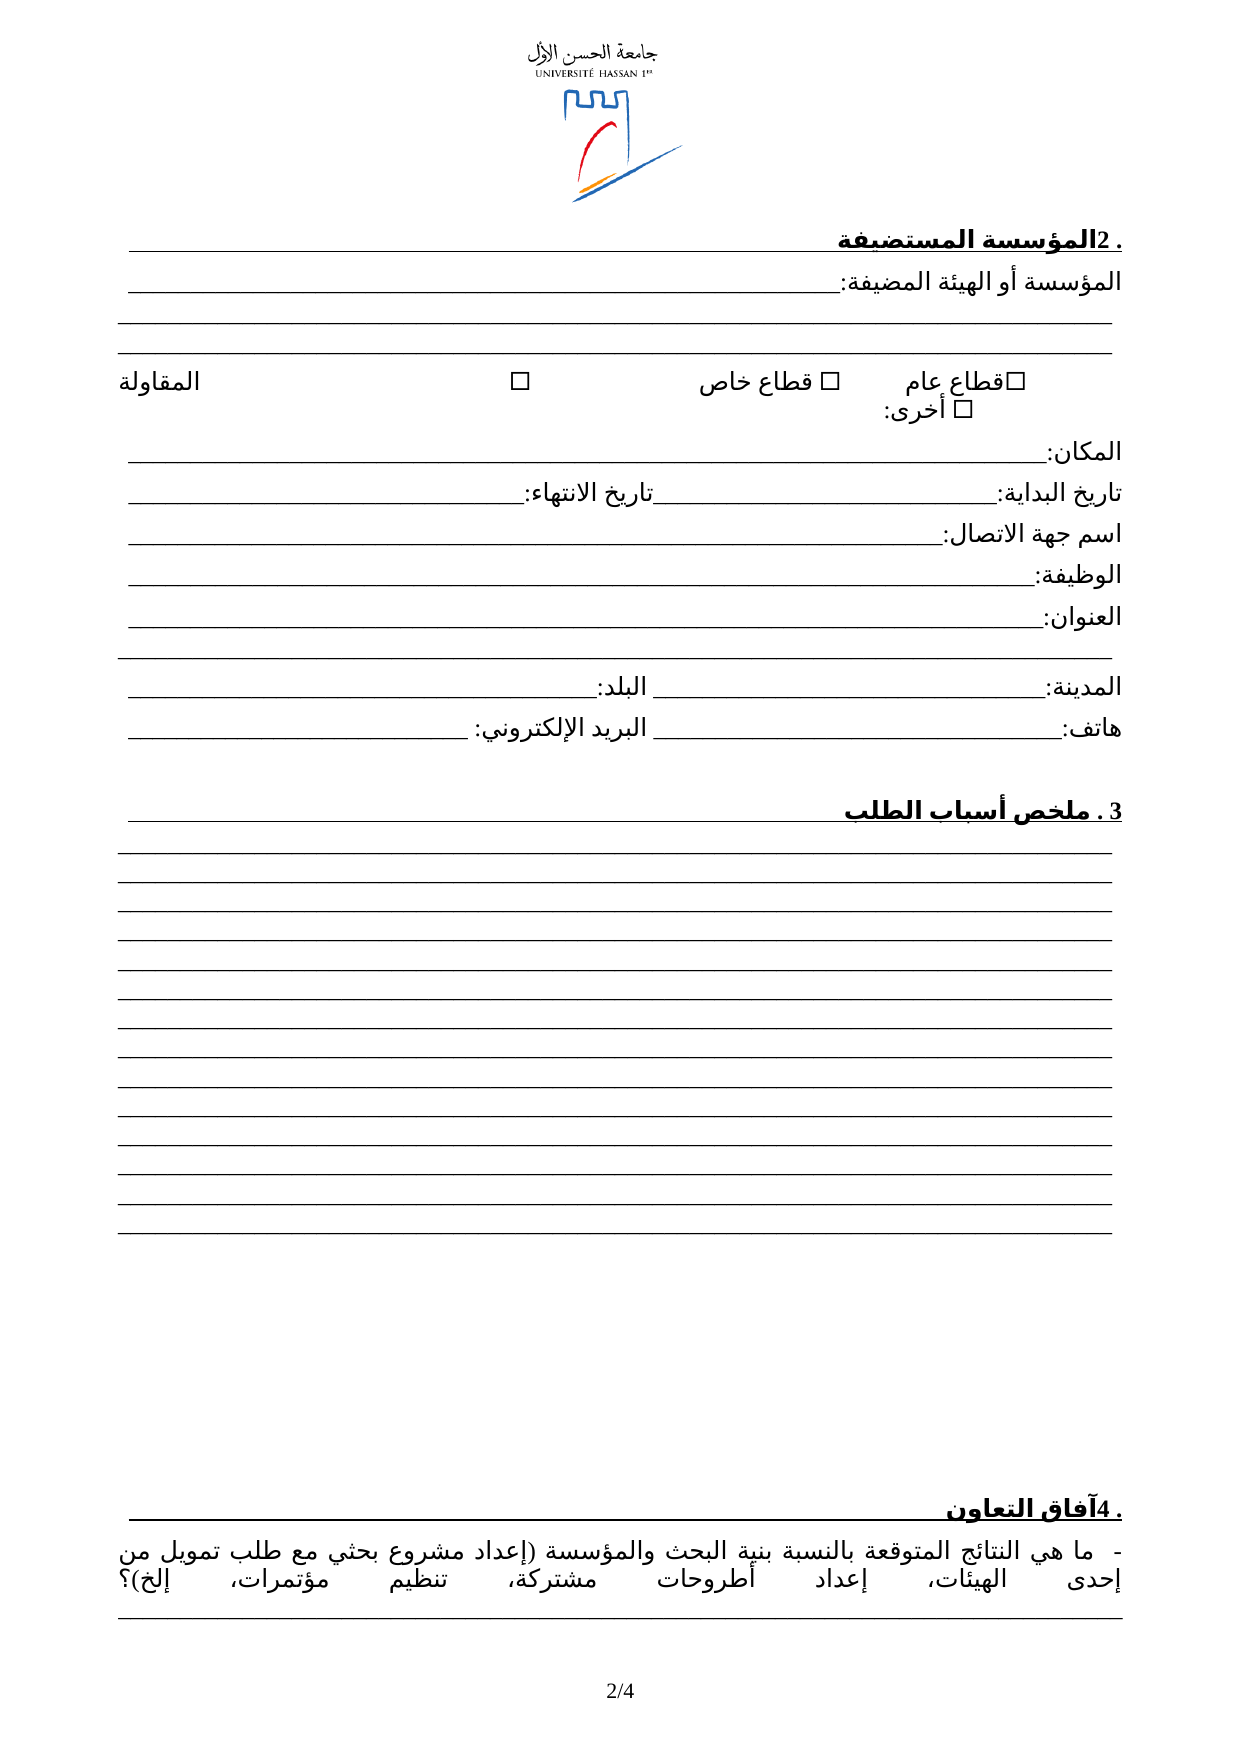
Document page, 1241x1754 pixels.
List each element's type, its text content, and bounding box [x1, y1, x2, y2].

text المكان: [118, 437, 1122, 465]
text العنوان: [118, 602, 1122, 630]
text هاتف: البريد الإلكتروني: [118, 713, 1122, 742]
list قطاع عام قطاع خاص المقاولة أخرى: [118, 367, 1004, 424]
text - ما هي النتائج المتوقعة بالنسبة بنية البحث والمؤسسة (إعداد مشروع بحثي مع طلب تمويل من إحدى الهيئات، إعداد أطروحات مشتركة، تنظيم مؤتمرات، إلخ)؟ [118, 1536, 1122, 1618]
picture [515, 14, 704, 214]
text 3 . ملخص أسباب الطلب [118, 796, 1122, 825]
text . 2المؤسسة المستضيفة [118, 226, 1122, 254]
text تاريخ البداية: تاريخ الانتهاء: [118, 478, 1122, 507]
text المدينة: البلد: [118, 672, 1122, 701]
text اسم جهة الاتصال: [118, 519, 1122, 548]
text المؤسسة أو الهيئة المضيفة: [118, 267, 1122, 296]
text . 4آفاق التعاون [118, 1494, 1122, 1523]
text الوظيفة: [118, 560, 1122, 589]
